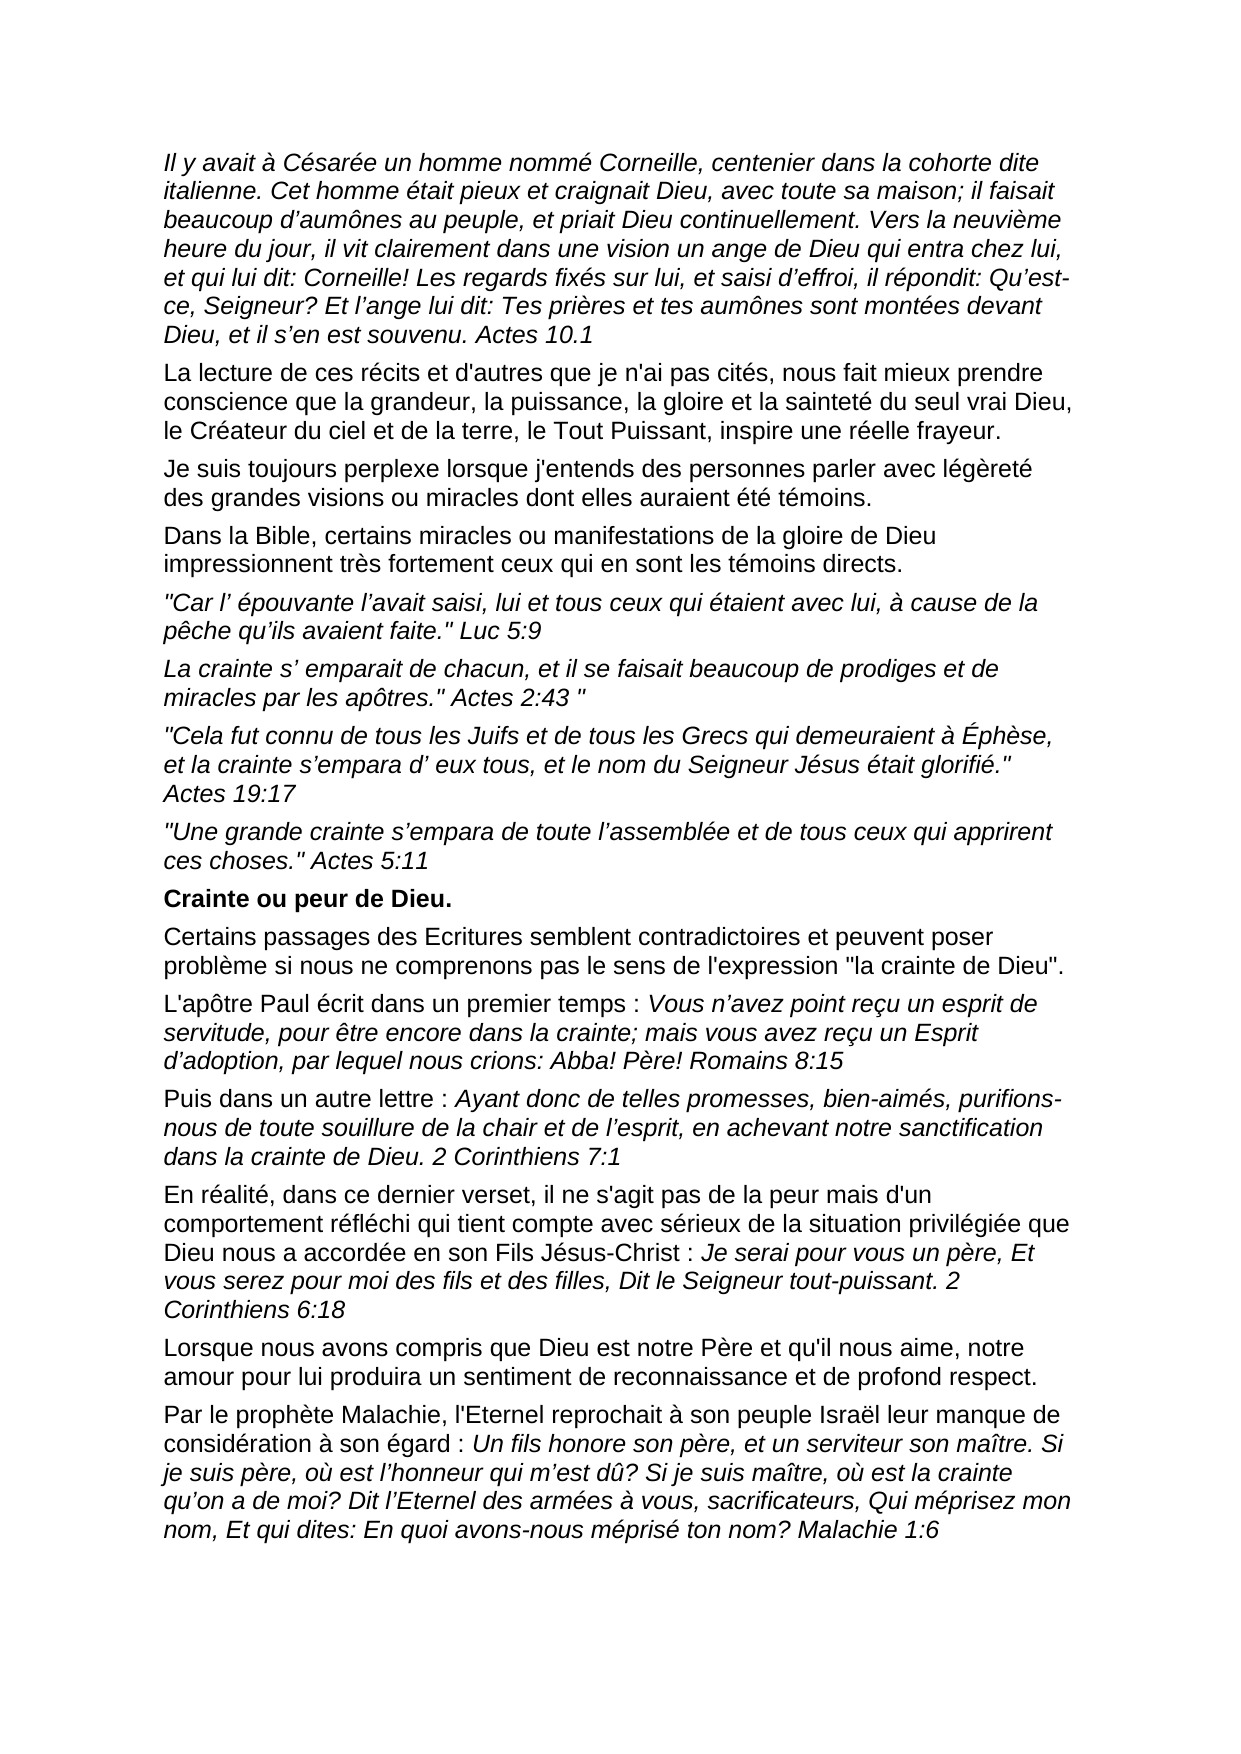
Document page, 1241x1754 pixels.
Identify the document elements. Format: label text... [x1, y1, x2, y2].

text Crainte ou peur de Dieu. [163, 884, 1077, 913]
text "Cela fut connu de tous les Juifs et de tous les Grecs qui demeuraient à Éphèse, et la crainte s’empara d’ eux tous, et le nom du Seigneur Jésus était glorifié." Actes 19:17 [163, 721, 1077, 808]
text Dans la Bible, certains miracles ou manifestations de la gloire de Dieu impressionnent très fortement ceux qui en sont les témoins directs. [163, 521, 1077, 578]
text La crainte s’ emparait de chacun, et il se faisait beaucoup de prodiges et de miracles par les apôtres." Actes 2:43 " [163, 654, 1077, 712]
text Par le prophète Malachie, l'Eternel reprochait à son peuple Israël leur manque de considération à son égard : Un fils honore son père, et un serviteur son maître. Si je suis père, où est l’honneur qui m’est dû? Si je suis maître, où est la crainte qu’on a de moi? Dit l’Eternel des armées à vous, sacrificateurs, Qui méprisez mon nom, Et qui dites: En quoi avons-nous méprisé ton nom? Malachie 1:6 [163, 1400, 1077, 1544]
text Il y avait à Césarée un homme nommé Corneille, centenier dans la cohorte dite italienne. Cet homme était pieux et craignait Dieu, avec toute sa maison; il faisait beaucoup d’aumônes au peuple, et priait Dieu continuellement. Vers la neuvième heure du jour, il vit clairement dans une vision un ange de Dieu qui entra chez lui, et qui lui dit: Corneille! Les regards fixés sur lui, et saisi d’effroi, il répondit: Qu’est-ce, Seigneur? Et l’ange lui dit: Tes prières et tes aumônes sont montées devant Dieu, et il s’en est souvenu. Actes 10.1 [163, 148, 1077, 349]
text "Car l’ épouvante l’avait saisi, lui et tous ceux qui étaient avec lui, à cause de la pêche qu’ils avaient faite." Luc 5:9 [163, 588, 1077, 645]
text Je suis toujours perplexe lorsque j'entends des personnes parler avec légèreté des grandes visions ou miracles dont elles auraient été témoins. [163, 454, 1077, 511]
text "Une grande crainte s’empara de toute l’assemblée et de tous ceux qui apprirent ces choses." Actes 5:11 [163, 817, 1077, 874]
text La lecture de ces récits et d'autres que je n'ai pas cités, nous fait mieux prendre conscience que la grandeur, la puissance, la gloire et la sainteté du seul vrai Dieu, le Créateur du ciel et de la terre, le Tout Puissant, inspire une réelle frayeur. [163, 358, 1077, 444]
text Lorsque nous avons compris que Dieu est notre Père et qu'il nous aime, notre amour pour lui produira un sentiment de reconnaissance et de profond respect. [163, 1333, 1077, 1391]
text Certains passages des Ecritures semblent contradictoires et peuvent poser problème si nous ne comprenons pas le sens de l'expression "la crainte de Dieu". [163, 922, 1077, 979]
text L'apôtre Paul écrit dans un premier temps : Vous n’avez point reçu un esprit de servitude, pour être encore dans la crainte; mais vous avez reçu un Esprit d’adoption, par lequel nous crions: Abba! Père! Romains 8:15 [163, 989, 1077, 1075]
text En réalité, dans ce dernier verset, il ne s'agit pas de la peur mais d'un comportement réfléchi qui tient compte avec sérieux de la situation privilégiée que Dieu nous a accordée en son Fils Jésus-Christ : Je serai pour vous un père, Et vous serez pour moi des fils et des filles, Dit le Seigneur tout-puissant. 2 Corinthiens 6:18 [163, 1180, 1077, 1324]
text Puis dans un autre lettre : Ayant donc de telles promesses, bien-aimés, purifions-nous de toute souillure de la chair et de l’esprit, en achevant notre sanctification dans la crainte de Dieu. 2 Corinthiens 7:1 [163, 1084, 1077, 1171]
